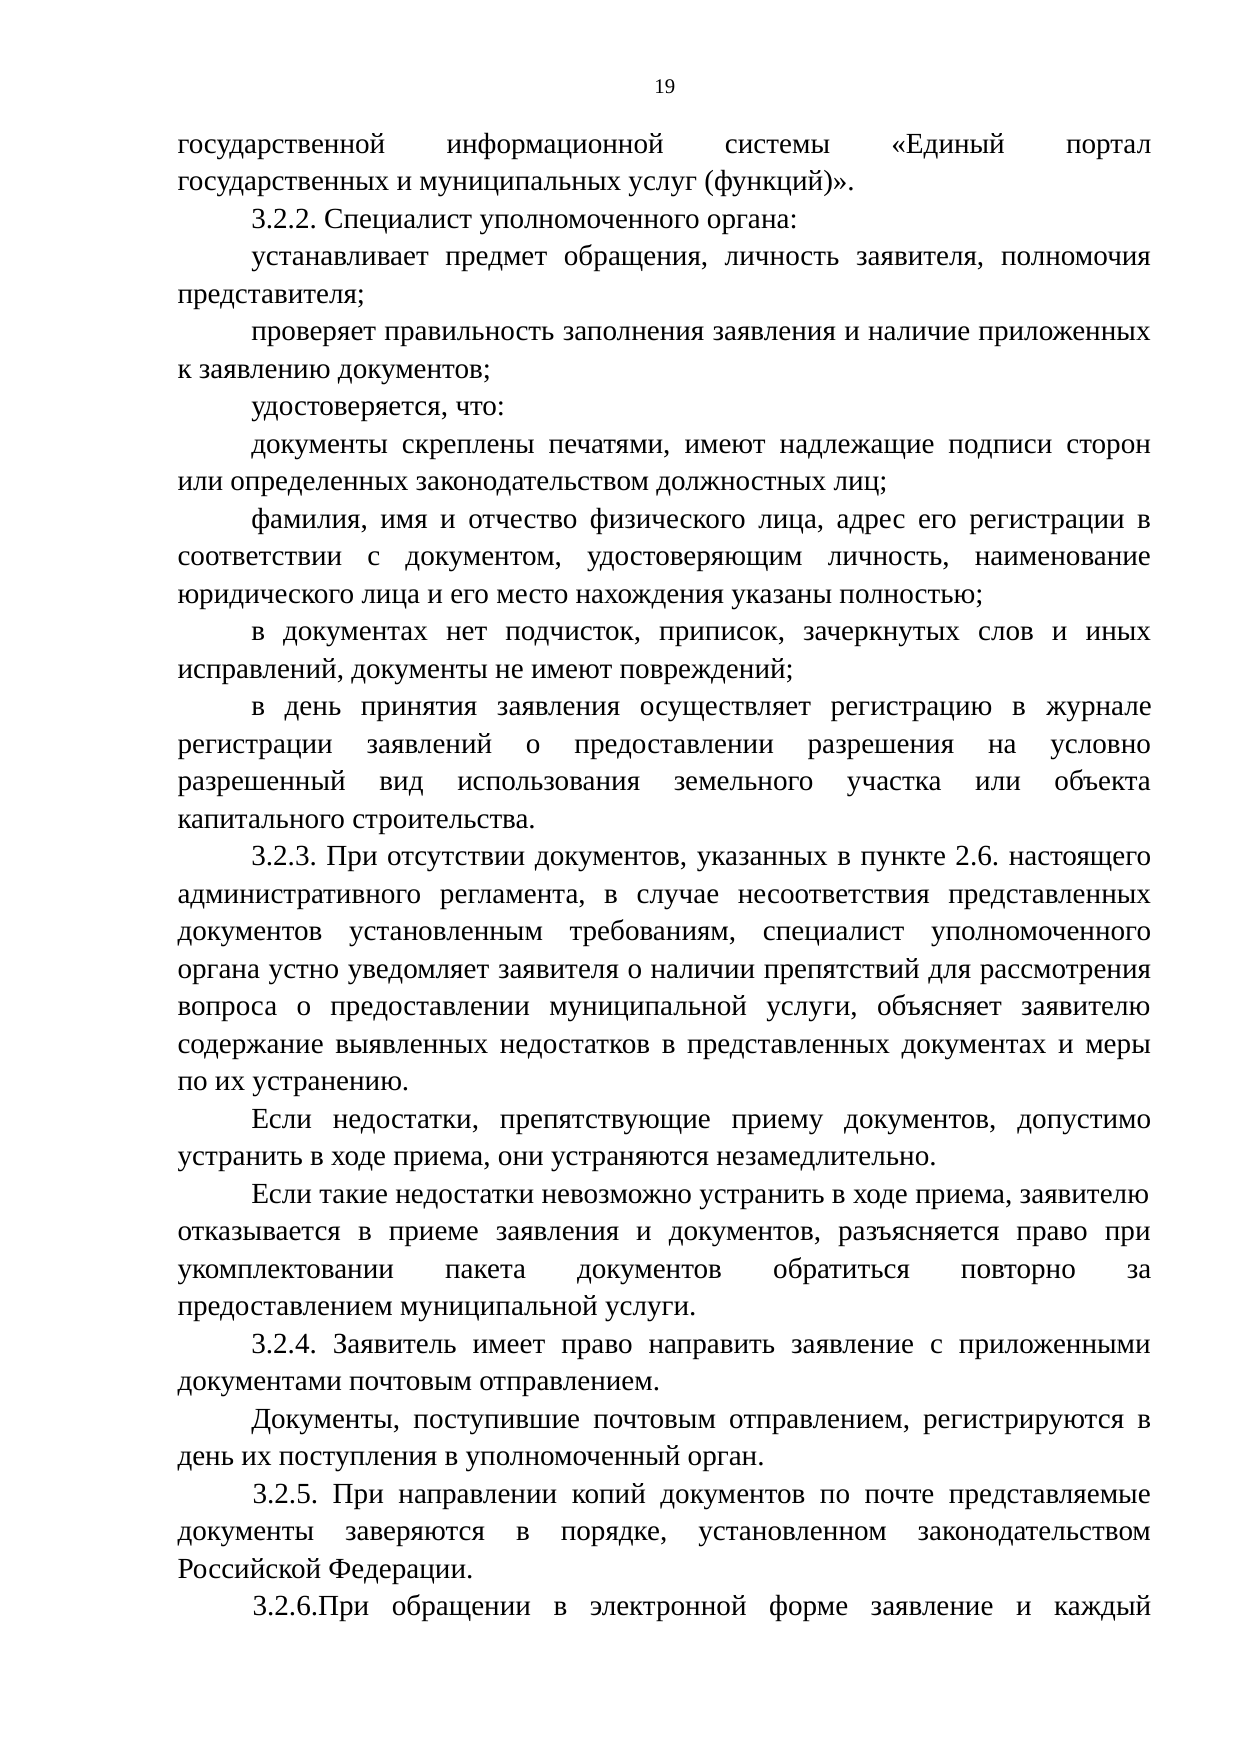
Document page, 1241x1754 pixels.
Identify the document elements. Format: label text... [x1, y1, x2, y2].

text в документах нет подчисток, приписок, зачеркнутых слов и иных исправлений, документы не имеют повреждений; [177, 609, 1152, 684]
text Если такие недостатки невозможно устранить в ходе приема, заявителю [177, 1172, 1152, 1209]
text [177, 1584, 1152, 1622]
text 3.2.4. Заявитель имеет право направить заявление с приложенными документами почтовым отправлением. [177, 1322, 1152, 1397]
text Если недостатки, препятствующие приему документов, допустимо устранить в ходе приема, они устраняются незамедлительно. [177, 1097, 1152, 1172]
text отказывается в приеме заявления и документов, разъясняется право при укомплектовании пакета документов обратиться повторно за предоставлением муниципальной услуги. [177, 1209, 1152, 1322]
text Документы, поступившие почтовым отправлением, регистрируются в день их поступления в уполномоченный орган. [177, 1397, 1152, 1472]
text 3.2.2. Специалист уполномоченного органа: [177, 197, 1152, 234]
text документы скреплены печатями, имеют надлежащие подписи сторон или определенных законодательством должностных лиц; [177, 422, 1152, 497]
text в день принятия заявления осуществляет регистрацию в журнале регистрации заявлений о предоставлении разрешения на условно разрешенный вид использования земельного участка или объекта капитального строительства. [177, 684, 1152, 834]
text 3.2.5. При направлении копий документов по почте представляемые документы заверяются в порядке, установленном законодательством Российской Федерации. [177, 1472, 1152, 1584]
text 3.2.3. При отсутствии документов, указанных в пункте 2.6. настоящего административного регламента, в случае несоответствия представленных документов установленным требованиям, специалист уполномоченного органа устно уведомляет заявителя о наличии препятствий для рассмотрения вопроса о предоставлении муниципальной услуги, объясняет заявителю содержание выявленных недостатков в представленных документах и меры по их устранению. [177, 834, 1152, 1097]
text устанавливает предмет обращения, личность заявителя, полномочия представителя; [177, 234, 1152, 309]
text фамилия, имя и отчество физического лица, адрес его регистрации в соответствии с документом, удостоверяющим личность, наименование юридического лица и его место нахождения указаны полностью; [177, 497, 1152, 609]
text проверяет правильность заполнения заявления и наличие приложенных к заявлению документов; [177, 309, 1152, 384]
text удостоверяется, что: [177, 384, 1152, 422]
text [177, 122, 1152, 197]
